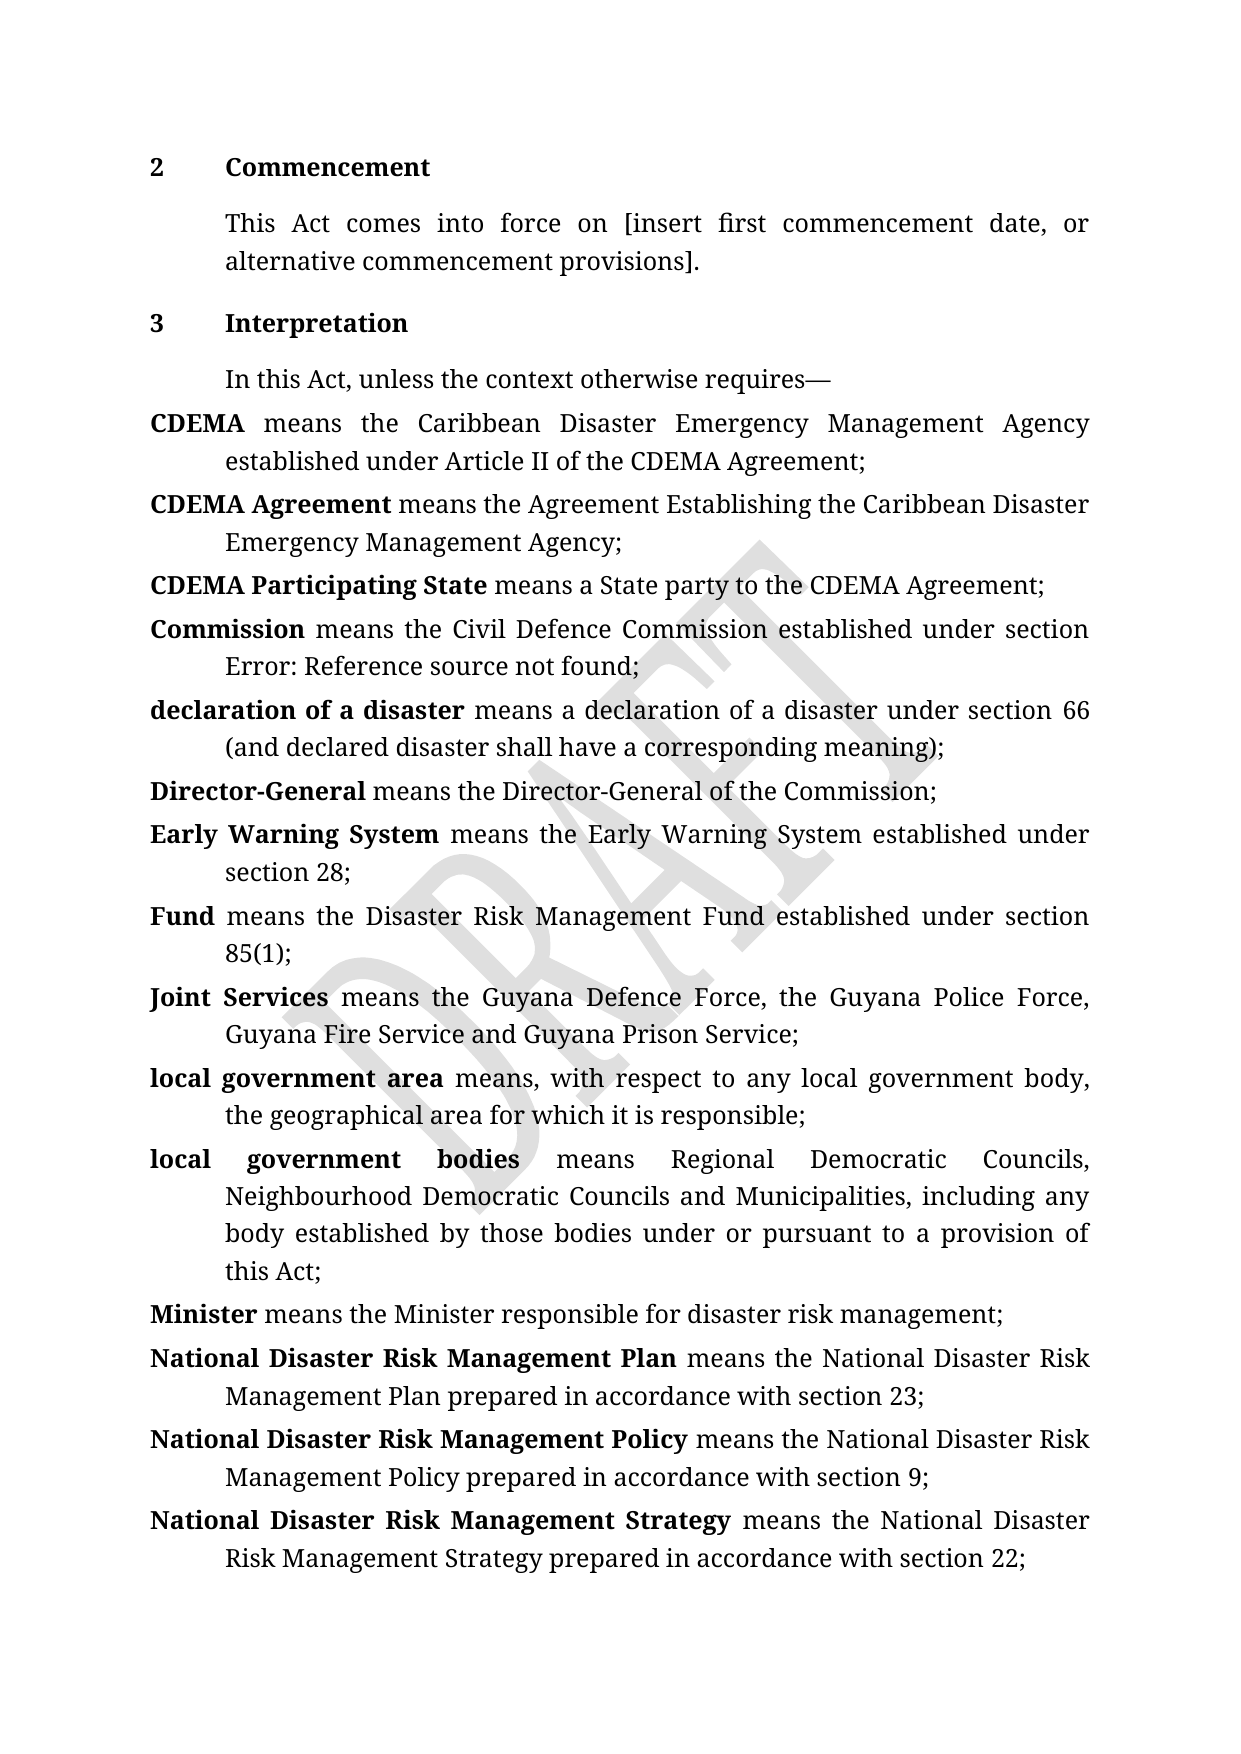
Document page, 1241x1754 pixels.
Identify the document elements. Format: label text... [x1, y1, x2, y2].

list CDEMA Participating State means a State party to the CDEMA Agreement; [150, 568, 1090, 602]
list Early Warning System means the Early Warning System established under section 28; [150, 817, 1090, 889]
list CDEMA Agreement means the Agreement Establishing the Caribbean Disaster Emergency Management Agency; [150, 487, 1090, 558]
list declaration of a disaster means a declaration of a disaster under section 66 (and declared disaster shall have a corresponding meaning); [150, 692, 1090, 764]
list Fund means the Disaster Risk Management Fund established under section 85(1); [150, 898, 1090, 970]
list This Act comes into force on [insert first commencement date, or alternative commencement provisions]. [225, 206, 1090, 278]
list National Disaster Risk Management Strategy means the National Disaster Risk Management Strategy prepared in accordance with section 22; [150, 1503, 1090, 1574]
subtitle Commencement [150, 150, 1090, 184]
list CDEMA means the Caribbean Disaster Emergency Management Agency established under Article II of the CDEMA Agreement; [150, 406, 1090, 477]
list local government bodies means Regional Democratic Councils, Neighbourhood Democratic Councils and Municipalities, including any body established by those bodies under or pursuant to a provision of this Act; [150, 1141, 1090, 1288]
list Director-General means the Director-General of the Commission; [150, 773, 1090, 808]
list In this Act, unless the context otherwise requires— [225, 362, 1090, 396]
list National Disaster Risk Management Plan means the National Disaster Risk Management Plan prepared in accordance with section 23; [150, 1341, 1090, 1412]
list Joint Services means the Guyana Defence Force, the Guyana Police Force, Guyana Fire Service and Guyana Prison Service; [150, 979, 1090, 1051]
list local government area means, with respect to any local government body, the geographical area for which it is responsible; [150, 1060, 1090, 1132]
list National Disaster Risk Management Policy means the National Disaster Risk Management Policy prepared in accordance with section 9; [150, 1422, 1090, 1493]
list Minister means the Minister responsible for disaster risk management; [150, 1297, 1090, 1331]
subtitle Interpretation [150, 306, 1090, 340]
